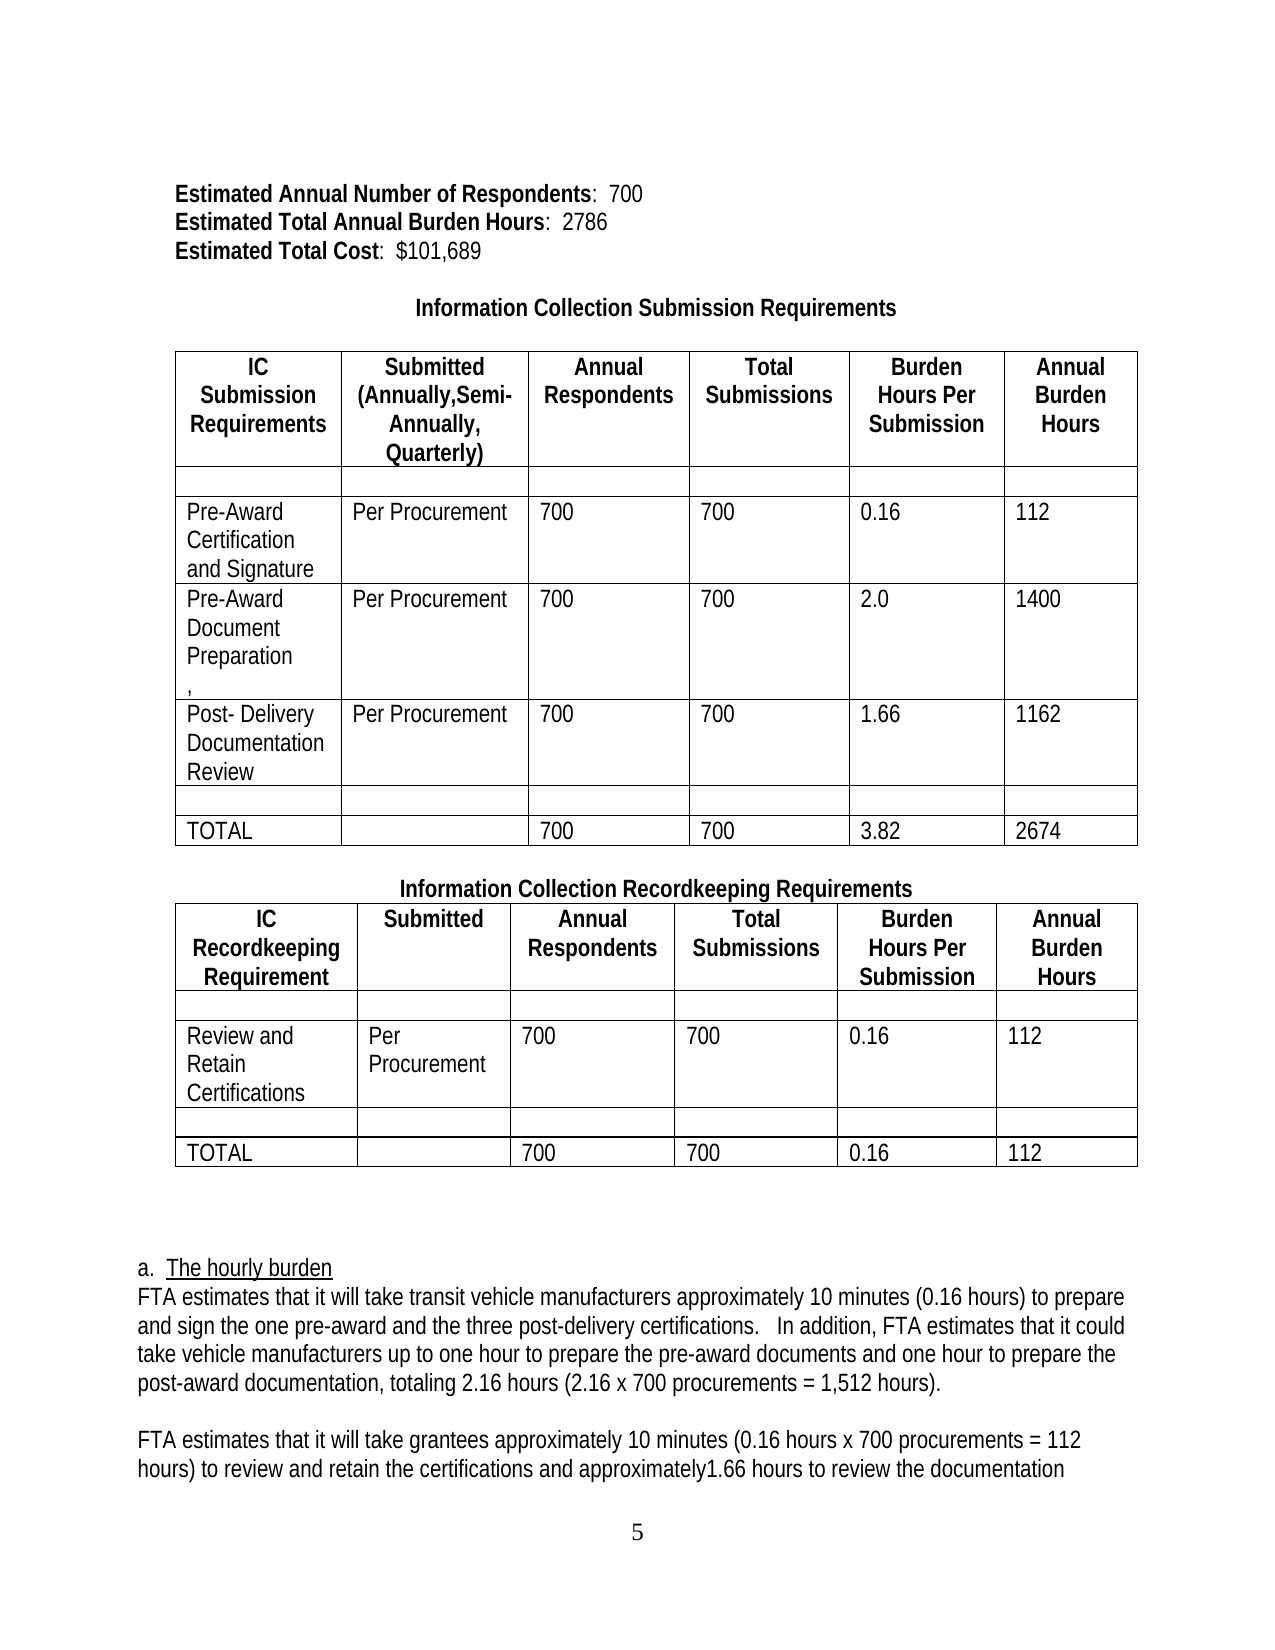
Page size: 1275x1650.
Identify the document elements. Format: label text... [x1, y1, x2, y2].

table_cell 700 [675, 1138, 837, 1166]
table_cell Review and Retain Certifications [176, 1021, 357, 1107]
table_cell 0.16 [850, 497, 1004, 583]
table_cell [850, 467, 1004, 496]
table_cell 700 [511, 1021, 674, 1107]
text Estimated Annual Number of Respondents: 700 [175, 179, 1138, 207]
table_cell 700 [529, 497, 689, 583]
table_cell 112 [1005, 497, 1137, 583]
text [137, 1425, 1138, 1482]
table_cell [358, 1108, 510, 1136]
table_cell [342, 816, 528, 845]
table_header Submitted (Annually,Semi-Annually, Quarterly) [342, 352, 528, 466]
table_header Total Submissions [675, 904, 837, 990]
table_cell [838, 1108, 996, 1136]
table_header Annual Respondents [529, 352, 689, 466]
table_cell 700 [690, 816, 849, 845]
table_cell [176, 991, 357, 1020]
text a. The hourly burden [137, 1253, 1138, 1282]
table_cell Per Procurement [342, 497, 528, 583]
table_cell TOTAL [176, 816, 341, 845]
table_cell TOTAL [176, 1138, 357, 1166]
table_cell 1162 [1005, 700, 1137, 785]
table_cell [511, 991, 674, 1020]
table_cell [675, 991, 837, 1020]
table_cell 700 [511, 1138, 674, 1166]
table_cell Per Procurement [342, 584, 528, 698]
table_cell 700 [675, 1021, 837, 1107]
text Estimated Total Cost: $101,689 [175, 236, 1138, 264]
table_cell 112 [997, 1021, 1137, 1107]
table_cell [1005, 786, 1137, 815]
table_cell 0.16 [838, 1138, 996, 1166]
table_header IC Recordkeeping Requirement [176, 904, 357, 990]
table_cell [358, 1138, 510, 1166]
table_cell 700 [690, 700, 849, 785]
table_cell [997, 1108, 1137, 1136]
table_cell 1.66 [850, 700, 1004, 785]
table_cell [176, 467, 341, 496]
table_cell [850, 786, 1004, 815]
table_cell 700 [529, 584, 689, 698]
table_cell [342, 786, 528, 815]
table_cell [675, 1108, 837, 1136]
text Information Collection Recordkeeping Requirements [175, 874, 1138, 903]
table_cell Per Procurement [358, 1021, 510, 1107]
table_cell [690, 467, 849, 496]
table_cell Post- Delivery Documentation Review [176, 700, 341, 785]
table_cell [176, 786, 341, 815]
table_header Burden Hours Per Submission [838, 904, 996, 990]
text FTA estimates that it will take transit vehicle manufacturers approximately 10 minutes (0.16 hours) to prepare and sign the one pre-award and the three post-delivery certifications. In addition, FTA estimates that it could take vehicle manufacturers up to one hour to prepare the pre-award documents and one hour to prepare the post-award documentation, totaling 2.16 hours (2.16 x 700 procurements = 1,512 hours). [137, 1282, 1138, 1397]
table_cell [1005, 467, 1137, 496]
table_cell Per Procurement [342, 700, 528, 785]
text Estimated Total Annual Burden Hours: 2786 [175, 207, 1138, 236]
table_cell 700 [690, 584, 849, 698]
text Information Collection Submission Requirements [175, 293, 1138, 322]
table_cell Pre-Award Certification and Signature [176, 497, 341, 583]
table_header Annual Burden Hours [997, 904, 1137, 990]
table_cell 0.16 [838, 1021, 996, 1107]
table_header Total Submissions [690, 352, 849, 466]
table_header Burden Hours Per Submission [850, 352, 1004, 466]
table_cell [358, 991, 510, 1020]
table_cell 2.0 [850, 584, 1004, 698]
table_cell [529, 786, 689, 815]
table_cell [529, 467, 689, 496]
table_cell [342, 467, 528, 496]
table_cell 700 [690, 497, 849, 583]
table_cell 700 [529, 700, 689, 785]
table_cell [838, 991, 996, 1020]
table_header Annual Respondents [511, 904, 674, 990]
table_header Annual Burden Hours [1005, 352, 1137, 466]
table_cell 3.82 [850, 816, 1004, 845]
table_cell [176, 1108, 357, 1136]
table_cell [997, 991, 1137, 1020]
table_header IC Submission Requirements [176, 352, 341, 466]
table_header Submitted [358, 904, 510, 990]
table_cell Pre-Award Document Preparation , [176, 584, 341, 698]
table_cell 2674 [1005, 816, 1137, 845]
table_cell 700 [529, 816, 689, 845]
table_cell [690, 786, 849, 815]
table_cell 1400 [1005, 584, 1137, 698]
table_cell [511, 1108, 674, 1136]
table_cell 112 [997, 1138, 1137, 1166]
